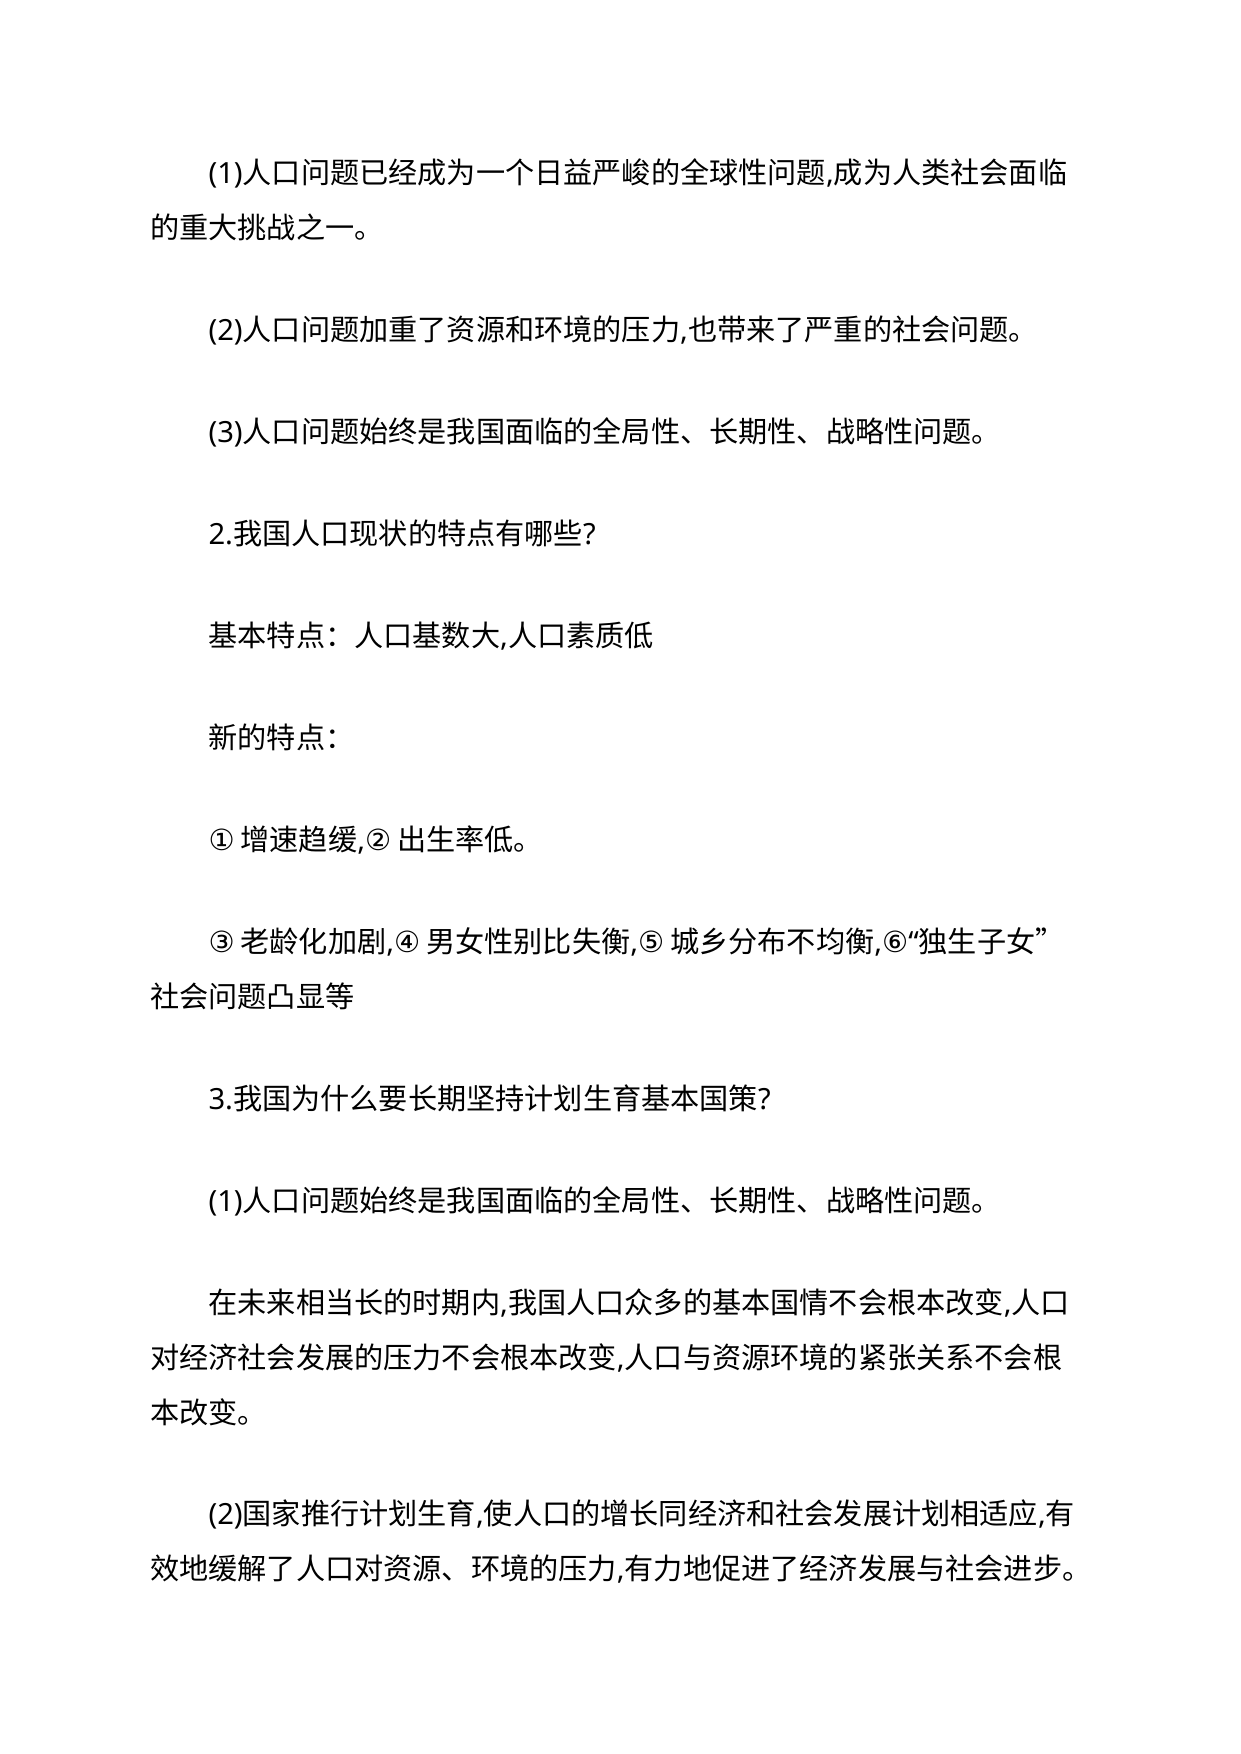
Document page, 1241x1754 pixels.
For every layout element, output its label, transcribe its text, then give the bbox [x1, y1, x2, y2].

text 2.我国人口现状的特点有哪些? [150, 511, 1090, 553]
text (2)国家推行计划生育,使人口的增长同经济和社会发展计划相适应,有效地缓解了人口对资源、环境的压力,有力地促进了经济发展与社会进步。 [150, 1491, 1090, 1588]
text 新的特点： [150, 715, 1090, 757]
text ③老龄化加剧,④男女性别比失衡,⑤城乡分布不均衡,⑥“独生子女”社会问题凸显等 [150, 918, 1090, 1016]
text 基本特点：人口基数大,人口素质低 [150, 613, 1090, 655]
text (1)人口问题始终是我国面临的全局性、长期性、战略性问题。 [150, 1177, 1090, 1219]
text 在未来相当长的时期内,我国人口众多的基本国情不会根本改变,人口对经济社会发展的压力不会根本改变,人口与资源环境的紧张关系不会根本改变。 [150, 1279, 1090, 1431]
text (3)人口问题始终是我国面临的全局性、长期性、战略性问题。 [150, 409, 1090, 451]
text ①增速趋缓,②出生率低。 [150, 816, 1090, 859]
text 3.我国为什么要长期坚持计划生育基本国策? [150, 1075, 1090, 1118]
text (2)人口问题加重了资源和环境的压力,也带来了严重的社会问题。 [150, 307, 1090, 349]
text (1)人口问题已经成为一个日益严峻的全球性问题,成为人类社会面临的重大挑战之一。 [150, 150, 1090, 247]
